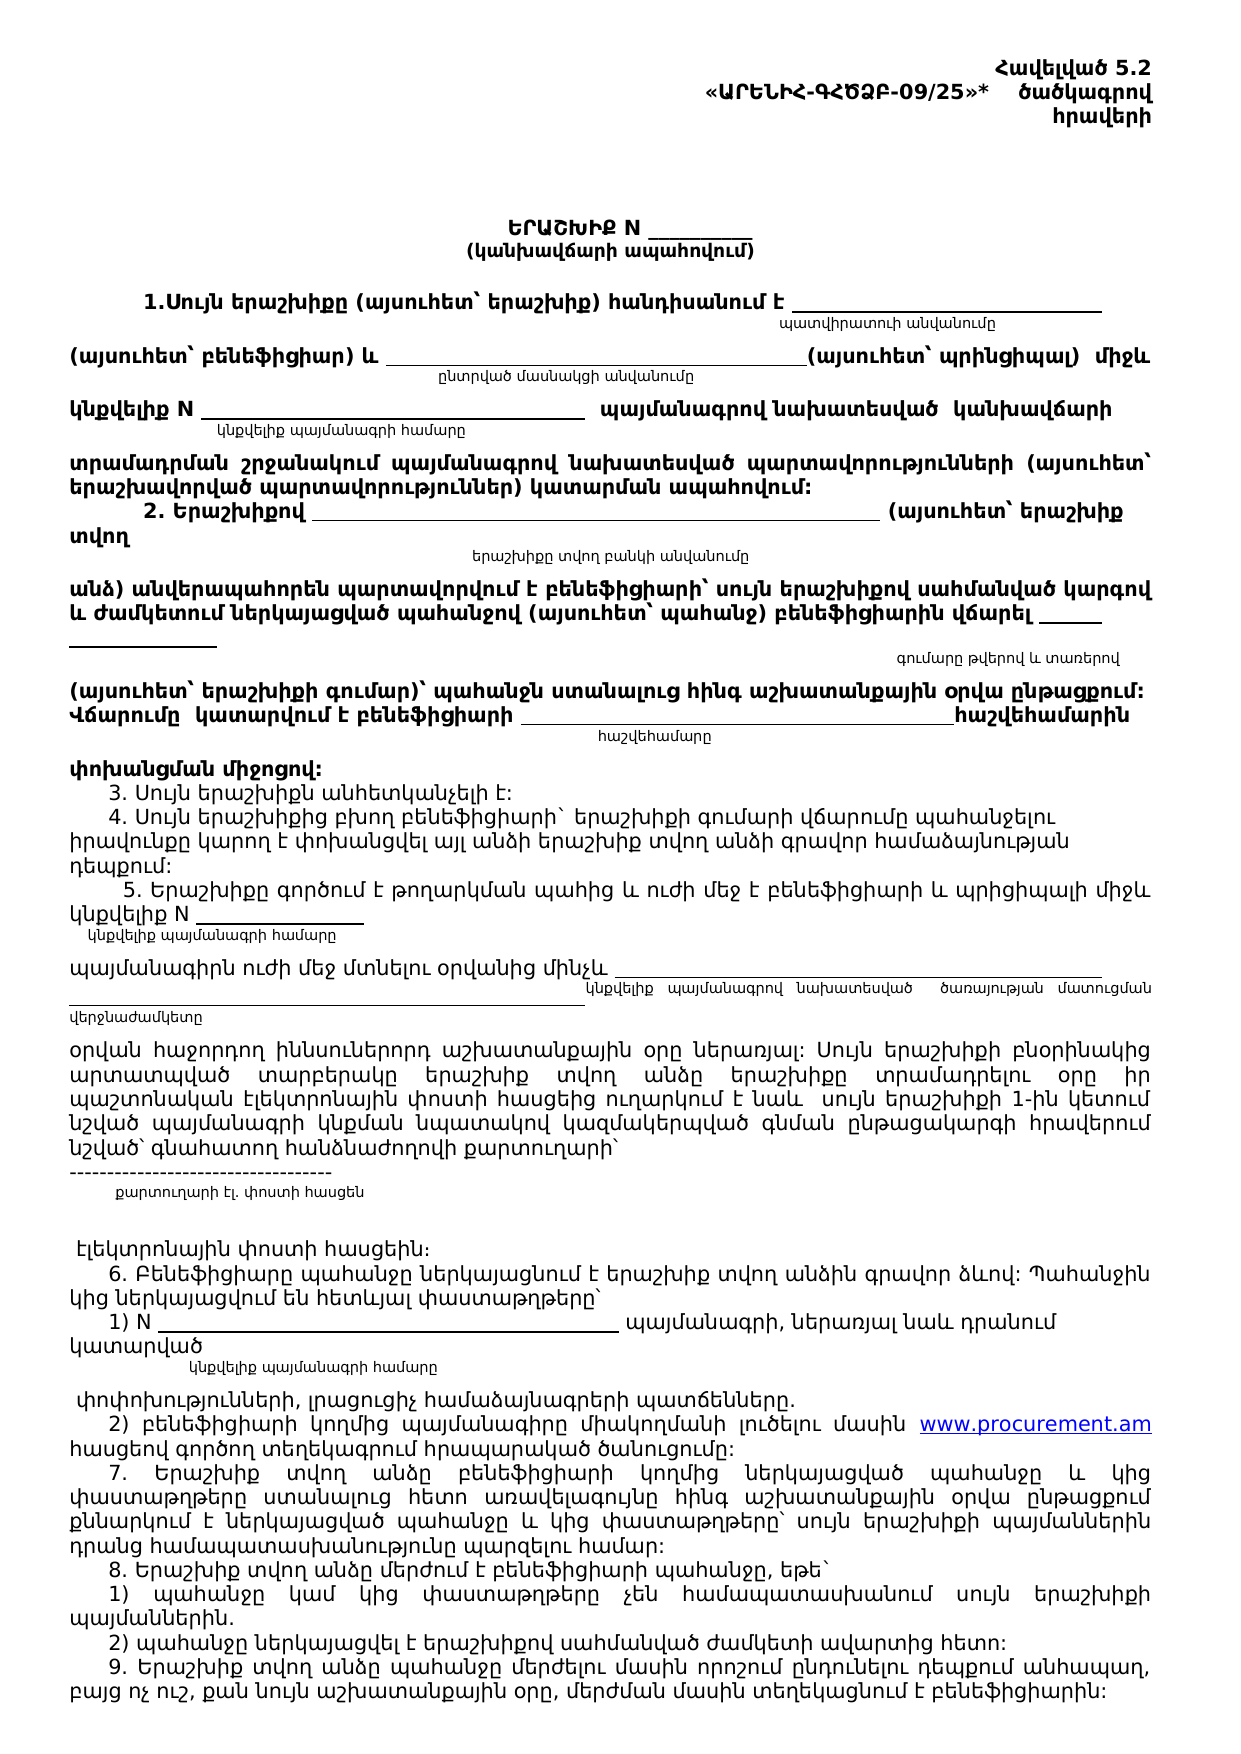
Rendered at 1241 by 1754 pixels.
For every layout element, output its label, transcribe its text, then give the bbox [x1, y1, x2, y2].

text 2. Երաշխիքով (այսուհետ՝ երաշխիք տվող [69, 499, 1152, 548]
text 2) պահանջը ներկայացվել է երաշխիքով սահմանված ժամկետի ավարտից հետո: [69, 1631, 1152, 1655]
text փոփոխությունների, լրացուցիչ համաձայնագրերի պատճենները. [69, 1388, 1152, 1412]
text «ԱՐԵՆԻՀ-ԳՀԾՁԲ-09/25»* ծածկագրով [69, 80, 1152, 104]
text (այսուհետ՝ երաշխիքի գումար)՝ պահանջն ստանալուց հինգ աշխատանքային օրվա ընթացքում: Վճարումը կատարվում է բենեֆիցիարի հաշվեհամարին [69, 679, 1152, 728]
text 3. Սույն երաշխիքն անհետկանչելի է: [69, 781, 1152, 805]
list պայմանագիրն ուժի մեջ մտնելու օրվանից մինչև կնքվելիք պայմանագրով նախատեսված ծառայության մատուցման վերջնաժամկետը [69, 956, 1152, 1038]
list էլեկտրոնային փոստի հասցեին։ [69, 1237, 1152, 1262]
text տրամադրման շրջանակում պայմանագրով նախատեսված պարտավորությունների (այսուհետ՝ երաշխավորված պարտավորություններ) կատարման ապահովում: [69, 451, 1152, 499]
text 6. Բենեֆիցիարը պահանջը ներկայացնում է երաշխիք տվող անձին գրավոր ձևով: Պահանջին կից ներկայացվում են հետևյալ փաստաթղթերը՝ [69, 1262, 1152, 1310]
text կնքվելիք պայմանագրի համարը [69, 927, 1152, 956]
text 1) N պայմանագրի, ներառյալ նաև դրանում կատարված [69, 1310, 1152, 1359]
text երաշխիքը տվող բանկի անվանումը [69, 548, 1152, 577]
text անձ) անվերապահորեն պարտավորվում է բենեֆիցիարի՝ սույն երաշխիքով սահմանված կարգով և ժամկետում ներկայացված պահանջով (այսուհետ՝ պահանջ) բենեֆիցիարին վճարել [69, 577, 1152, 650]
text 1.Սույն երաշխիքը (այսուհետ՝ երաշխիք) հանդիսանում է [69, 290, 1152, 315]
list քարտուղարի էլ. փոստի հասցեն [69, 1184, 1152, 1213]
list օրվան հաջորդող իննսուներորդ աշխատանքային օրը ներառյալ: Սույն երաշխիքի բնօրինակից արտատպված տարբերակը երաշխիք տվող անձը երաշխիքը տրամադրելու օրը իր պաշտոնական էլեկտրոնային փոստի հասցեից ուղարկում է նաև սույն երաշխիքի 1-ին կետում նշված պայմանագրի կնքման նպատակով կազմակերպված գնման ընթացակարգի հրավերում նշված՝ գնահատող հանձնաժողովի քարտուղարի՝ [69, 1038, 1152, 1160]
text հրավերի [69, 104, 1152, 128]
text 4. Սույն երաշխիքից բխող բենեֆիցիարի` երաշխիքի գումարի վճարումը պահանջելու իրավունքը կարող է փոխանցվել այլ անձի երաշխիք տվող անձի գրավոր համաձայնության դեպքում: [69, 805, 1152, 878]
text ԵՐԱՇԽԻՔ N __________ [69, 216, 1152, 240]
text գումարը թվերով և տառերով [69, 650, 1152, 679]
text 2) բենեֆիցիարի կողմից պայմանագիրը միակողմանի լուծելու մասին www.procurement.am հասցեով գործող տեղեկագրում հրապարակած ծանուցումը: [69, 1412, 1152, 1461]
text կնքվելիք պայմանագրի համարը [69, 1359, 1152, 1388]
list ----------------------------------- [69, 1160, 1152, 1184]
text կնքվելիք N պայմանագրով նախատեսված կանխավճարի [69, 397, 1152, 422]
text հաշվեհամարը փոխանցման միջոցով: [69, 728, 1152, 781]
text պատվիրատուի անվանումը [659, 315, 1152, 344]
text (կանխավճարի ապահովում) [69, 240, 1152, 262]
text կնքվելիք պայմանագրի համարը [69, 422, 1152, 451]
text 7. Երաշխիք տվող անձը բենեֆիցիարի կողմից ներկայացված պահանջը և կից փաստաթղթերը ստանալուց հետո առավելագույնը հինգ աշխատանքային օրվա ընթացքում քննարկում է ներկայացված պահանջը և կից փաստաթղթերը՝ սույն երաշխիքի պայմաններին դրանց համապատասխանությունը պարզելու համար: [69, 1461, 1152, 1558]
text 8. Երաշխիք տվող անձը մերժում է բենեֆիցիարի պահանջը, եթե` [69, 1558, 1152, 1582]
text 5. Երաշխիքը գործում է թողարկման պահից և ուժի մեջ է բենեֆիցիարի և պրիցիպալի միջև կնքվելիք N [69, 878, 1152, 927]
text 1) պահանջը կամ կից փաստաթղթերը չեն համապատասխանում սույն երաշխիքի պայմաններին. [69, 1582, 1152, 1631]
text 9. Երաշխիք տվող անձը պահանջը մերժելու մասին որոշում ընդունելու դեպքում անհապաղ, բայց ոչ ուշ, քան նույն աշխատանքային օրը, մերժման մասին տեղեկացնում է բենեֆիցիարին: [69, 1655, 1152, 1703]
text Հավելված 5.2 [69, 56, 1152, 80]
text (այսուհետ՝ բենեֆիցիար) և (այսուհետ՝ պրինցիպալ) միջև ընտրված մասնակցի անվանումը [69, 344, 1152, 397]
